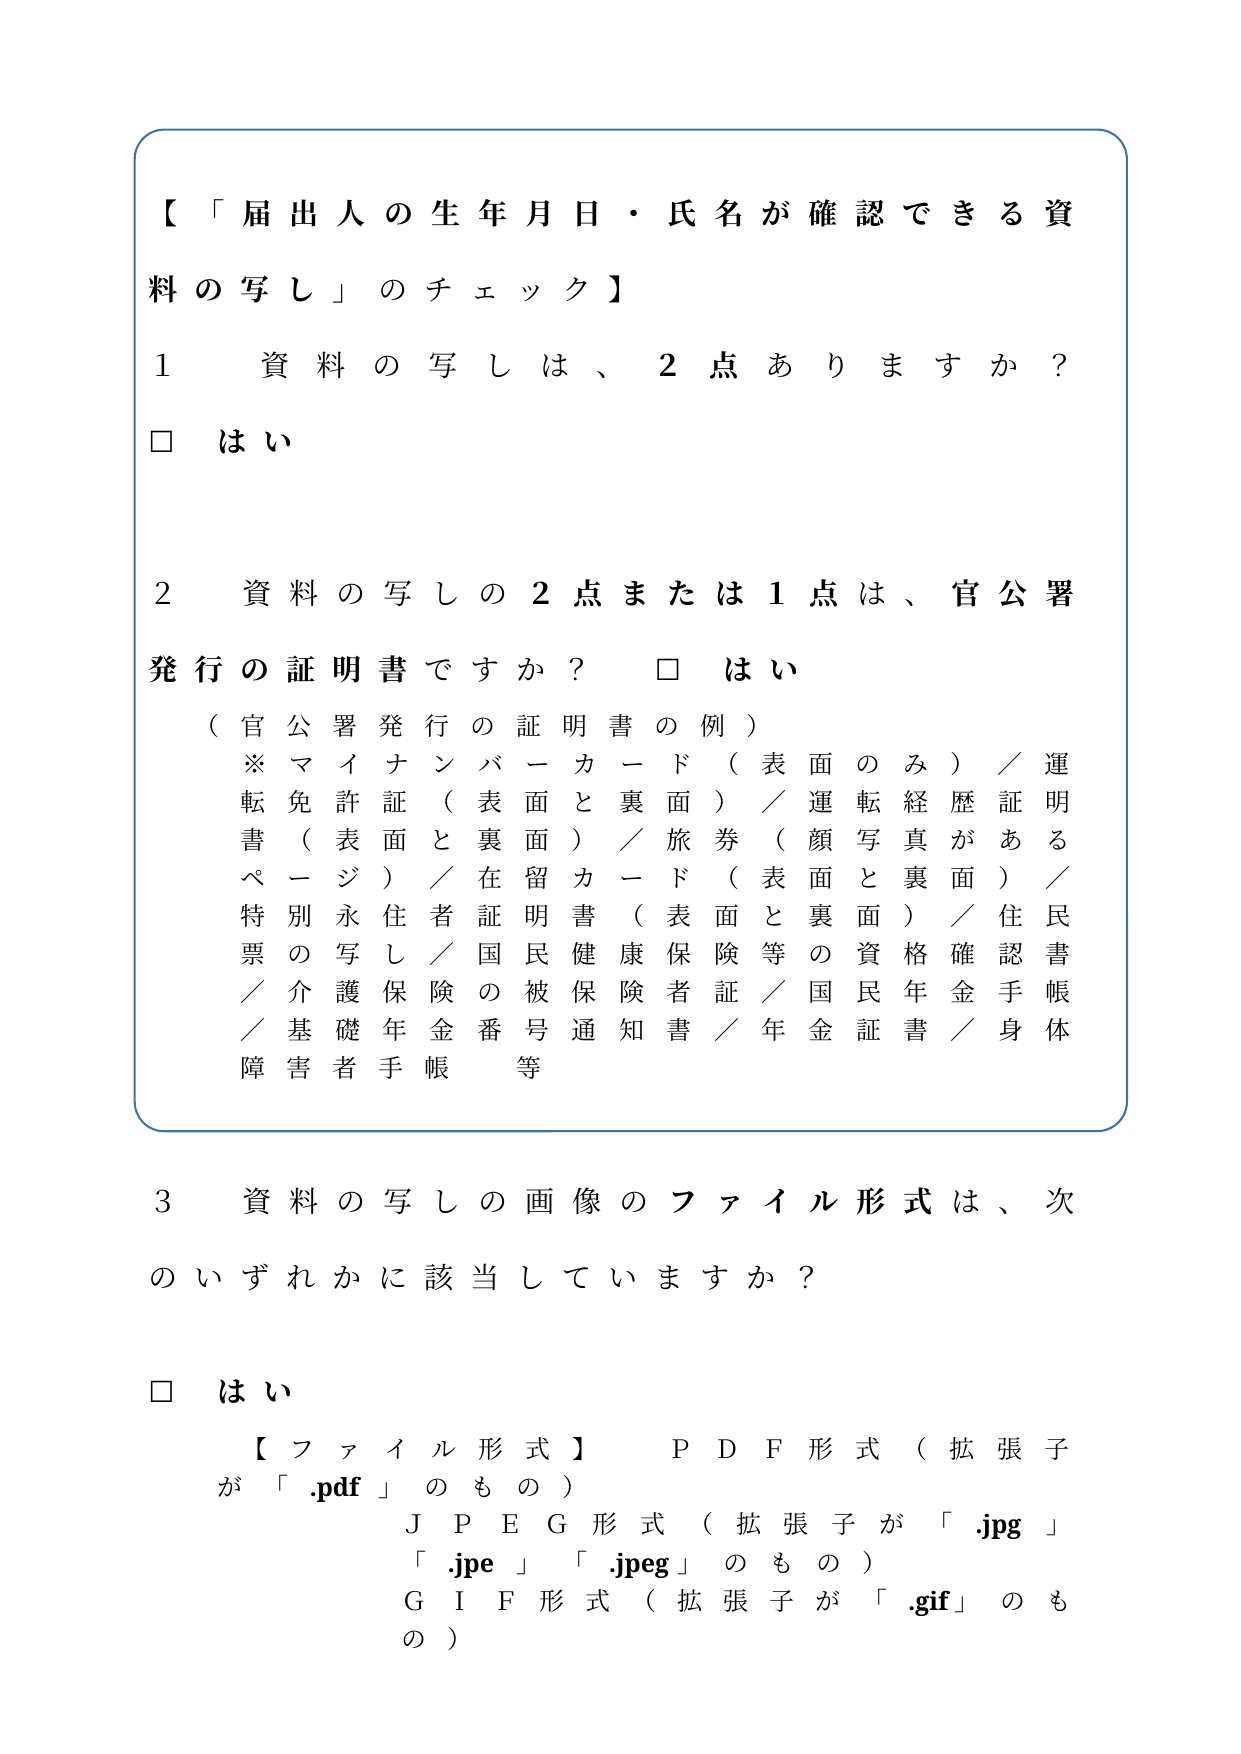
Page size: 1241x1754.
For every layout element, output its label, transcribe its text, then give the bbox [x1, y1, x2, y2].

text ３ 資料の写しの画像のファイル形式は、次のいずれかに該当していますか？ [148, 1162, 1092, 1314]
text ＪＰＥＧ形式（拡張子が「.jpg」「.jpe」「.jpeg」のもの） [399, 1504, 1092, 1580]
text １ 資料の写しは、２点ありますか？ はい [148, 326, 1092, 478]
text ２ 資料の写しの２点または１点は、官公署発行の証明書ですか？ はい [148, 554, 1092, 706]
text 【「届出人の生年月日・氏名が確認できる資料の写し」のチェック】 [148, 173, 1092, 326]
text ※マイナンバーカード（表面のみ）／運転免許証（表面と裏面）／運転経歴証明書（表面と裏面）／旅券（顔写真があるページ）／在留カード（表面と裏面）／特別永住者証明書（表面と裏面）／住民票の写し／国民健康保険等の資格確認書／介護保険の被保険者証／国民年金手帳／基礎年金番号通知書／年金証書／身体障害者手帳 等 [148, 744, 1092, 1086]
text （官公署発行の証明書の例） [148, 706, 1092, 744]
text 【ファイル形式】 ＰＤＦ形式（拡張子が「.pdf」のもの） [148, 1428, 1092, 1504]
text はい [148, 1314, 1092, 1428]
text ＧＩＦ形式（拡張子が「.gif」のもの） [399, 1580, 1092, 1656]
